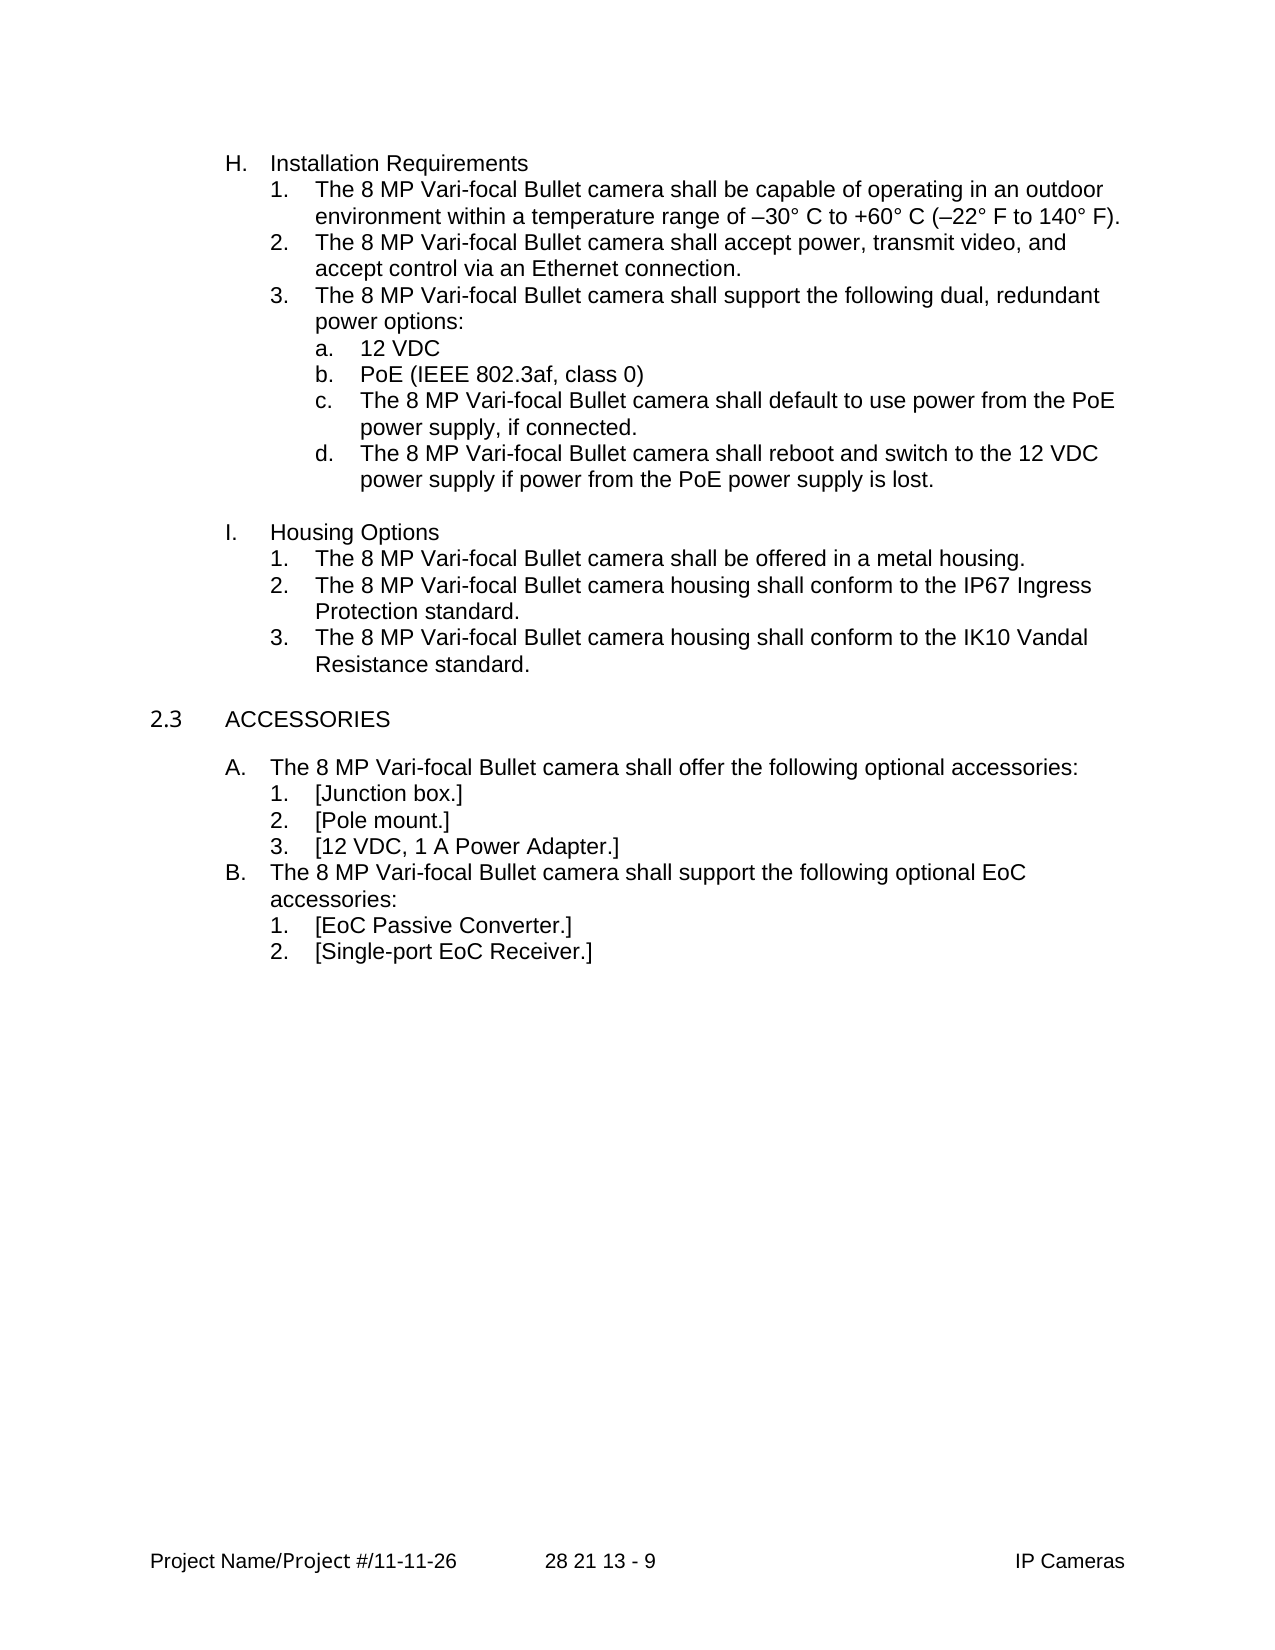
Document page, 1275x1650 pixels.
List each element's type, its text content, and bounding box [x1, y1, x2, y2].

list The 8 MP Vari-focal Bullet camera shall be capable of operating in an outdoor environment within a temperature range of –30° C to +60° C (–22° F to 140° F). [270, 176, 1125, 229]
list The 8 MP Vari-focal Bullet camera shall default to use power from the PoE power supply, if connected. [315, 387, 1125, 440]
list The 8 MP Vari-focal Bullet camera shall offer the following optional accessories: [225, 754, 1125, 780]
list Installation Requirements [225, 150, 1125, 176]
list Housing Options [225, 519, 1125, 545]
list [Single-port EoC Receiver.] [270, 938, 1125, 965]
list [Pole mount.] [270, 807, 1125, 833]
list The 8 MP Vari-focal Bullet camera shall be offered in a metal housing. [270, 545, 1125, 572]
list 12 VDC [315, 334, 1125, 361]
list The 8 MP Vari-focal Bullet camera housing shall conform to the IK10 Vandal Resistance standard. [270, 624, 1125, 677]
list [EoC Passive Converter.] [270, 912, 1125, 938]
list The 8 MP Vari-focal Bullet camera shall reboot and switch to the 12 VDC power supply if power from the PoE power supply is lost. [315, 440, 1125, 493]
list ACCESSORIES [150, 703, 1125, 735]
list [Junction box.] [270, 780, 1125, 807]
list The 8 MP Vari-focal Bullet camera housing shall conform to the IP67 Ingress Protection standard. [270, 572, 1125, 624]
list PoE (IEEE 802.3af, class 0) [315, 361, 1125, 387]
list [12 VDC, 1 A Power Adapter.] [270, 833, 1125, 859]
list The 8 MP Vari-focal Bullet camera shall support the following dual, redundant power options: [270, 282, 1125, 334]
list The 8 MP Vari-focal Bullet camera shall accept power, transmit video, and accept control via an Ethernet connection. [270, 229, 1125, 282]
list The 8 MP Vari-focal Bullet camera shall support the following optional EoC accessories: [225, 859, 1125, 912]
